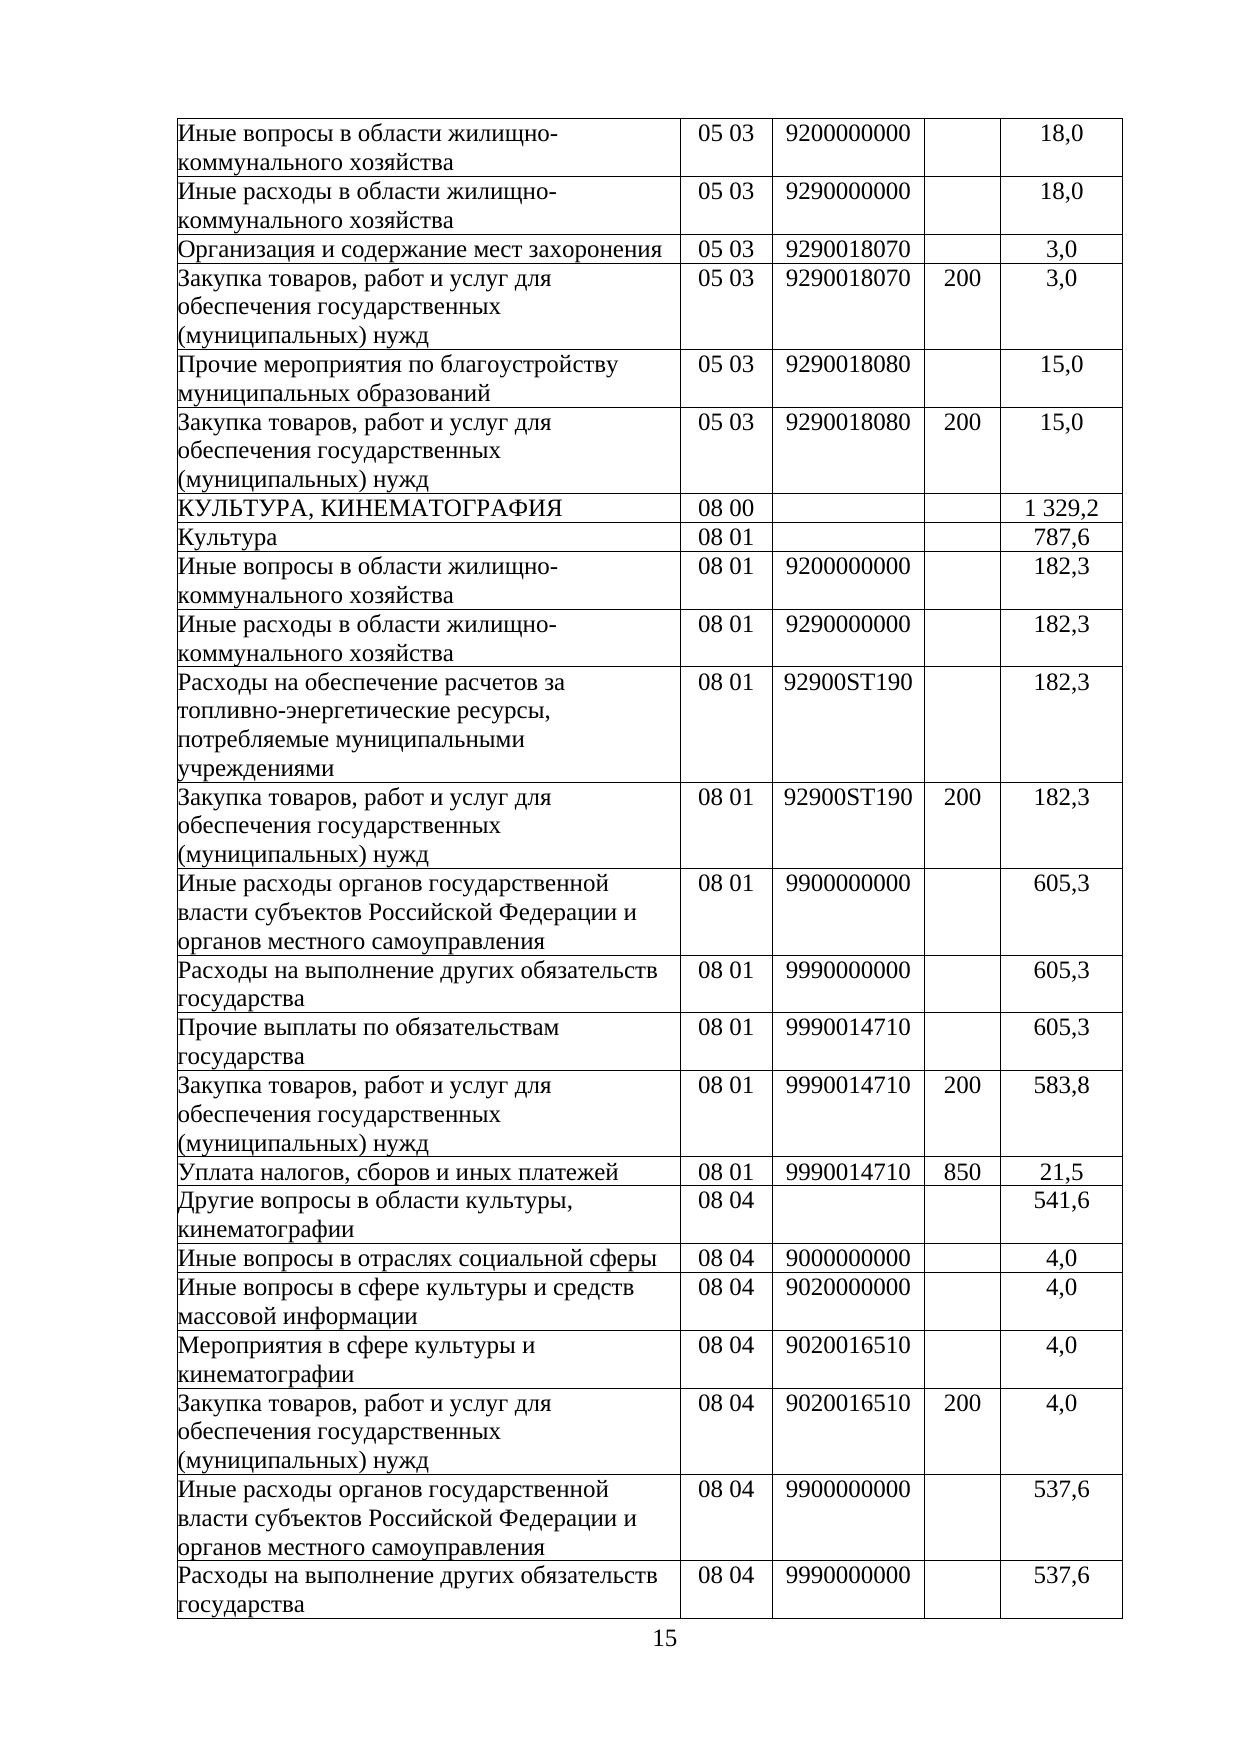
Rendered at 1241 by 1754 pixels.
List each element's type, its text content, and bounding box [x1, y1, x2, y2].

table_cell 92900SТ190 [773, 783, 924, 868]
table_cell Расходы на выполнение других обязательств государства [178, 956, 680, 1012]
table_cell 200 [925, 1389, 1000, 1474]
table_cell 9900000000 [773, 1475, 924, 1560]
table_cell [925, 610, 1000, 666]
table_cell Закупка товаров, работ и услуг для обеспечения государственных (муниципальных) нужд [178, 783, 680, 868]
table_cell Иные вопросы в области жилищно-коммунального хозяйства [178, 119, 680, 176]
table_cell 605,3 [1001, 956, 1122, 1012]
table_cell 08 04 [681, 1389, 772, 1474]
table_cell 05 03 [681, 408, 772, 493]
table_cell [925, 1331, 1000, 1387]
table_cell 05 03 [681, 119, 772, 176]
table_cell [925, 956, 1000, 1012]
table_cell 9200000000 [773, 552, 924, 609]
table_cell 200 [925, 1071, 1000, 1156]
table_cell Уплата налогов, сборов и иных платежей [178, 1157, 680, 1185]
table_cell 08 01 [681, 523, 772, 551]
table_cell 08 01 [681, 956, 772, 1012]
table_cell Иные вопросы в сфере культуры и средств массовой информации [178, 1273, 680, 1330]
table_cell [925, 350, 1000, 407]
table_cell 9290018070 [773, 264, 924, 349]
table_cell 605,3 [1001, 869, 1122, 954]
table_cell [773, 523, 924, 551]
table_cell 08 01 [681, 552, 772, 609]
table_cell 537,6 [1001, 1475, 1122, 1560]
table_cell 08 01 [681, 869, 772, 954]
table_cell 05 03 [681, 235, 772, 262]
table_cell 9290000000 [773, 177, 924, 233]
table_cell 200 [925, 264, 1000, 349]
table_cell 182,3 [1001, 552, 1122, 609]
table_cell 605,3 [1001, 1013, 1122, 1070]
table_cell 08 04 [681, 1561, 772, 1618]
table_cell [925, 494, 1000, 522]
table_cell 4,0 [1001, 1389, 1122, 1474]
table_cell 08 04 [681, 1331, 772, 1387]
table_cell 537,6 [1001, 1561, 1122, 1618]
table_cell [925, 1244, 1000, 1272]
table_cell 9990014710 [773, 1071, 924, 1156]
table_cell 9990000000 [773, 1561, 924, 1618]
table_cell 18,0 [1001, 177, 1122, 233]
table_cell 08 01 [681, 1157, 772, 1185]
table_cell Иные расходы органов государственной власти субъектов Российской Федерации и органов местного самоуправления [178, 869, 680, 954]
table_cell 08 04 [681, 1186, 772, 1243]
table_cell 05 03 [681, 177, 772, 233]
table_cell 4,0 [1001, 1331, 1122, 1387]
table_cell [925, 177, 1000, 233]
table_cell Культура [178, 523, 680, 551]
table_cell 08 04 [681, 1273, 772, 1330]
table_cell 9020016510 [773, 1389, 924, 1474]
table_cell Закупка товаров, работ и услуг для обеспечения государственных (муниципальных) нужд [178, 264, 680, 349]
table_cell [925, 667, 1000, 782]
table_cell 1 329,2 [1001, 494, 1122, 522]
table_cell [925, 552, 1000, 609]
table_cell [925, 1273, 1000, 1330]
table_cell Иные вопросы в отраслях социальной сферы [178, 1244, 680, 1272]
table_cell 3,0 [1001, 264, 1122, 349]
table_cell Расходы на обеспечение расчетов за топливно-энергетические ресурсы, потребляемые муниципальными учреждениями [178, 667, 680, 782]
table_cell Прочие мероприятия по благоустройству муниципальных образований [178, 350, 680, 407]
table_cell 9990014710 [773, 1157, 924, 1185]
table_cell 08 01 [681, 783, 772, 868]
table_cell [925, 1186, 1000, 1243]
table_cell Иные расходы в области жилищно-коммунального хозяйства [178, 177, 680, 233]
table_cell [925, 1013, 1000, 1070]
table_cell 15,0 [1001, 350, 1122, 407]
table_cell Иные расходы органов государственной власти субъектов Российской Федерации и органов местного самоуправления [178, 1475, 680, 1560]
table_cell 182,3 [1001, 610, 1122, 666]
table_cell [925, 235, 1000, 262]
table_cell Иные расходы в области жилищно-коммунального хозяйства [178, 610, 680, 666]
table_cell 3,0 [1001, 235, 1122, 262]
table_cell 08 01 [681, 610, 772, 666]
table_cell 21,5 [1001, 1157, 1122, 1185]
table_cell 9020000000 [773, 1273, 924, 1330]
table_cell 200 [925, 408, 1000, 493]
table_cell [925, 119, 1000, 176]
table_cell 08 01 [681, 667, 772, 782]
table_cell [925, 523, 1000, 551]
table_cell Иные вопросы в области жилищно-коммунального хозяйства [178, 552, 680, 609]
table_cell Организация и содержание мест захоронения [178, 235, 680, 262]
table_cell КУЛЬТУРА, КИНЕМАТОГРАФИЯ [178, 494, 680, 522]
table_cell 4,0 [1001, 1273, 1122, 1330]
table_cell 9020016510 [773, 1331, 924, 1387]
table_cell 05 03 [681, 264, 772, 349]
table_cell 9200000000 [773, 119, 924, 176]
table_cell Прочие выплаты по обязательствам государства [178, 1013, 680, 1070]
table_cell 541,6 [1001, 1186, 1122, 1243]
table_cell 15,0 [1001, 408, 1122, 493]
table_cell Другие вопросы в области культуры, кинематографии [178, 1186, 680, 1243]
table_cell 08 01 [681, 1013, 772, 1070]
table_cell 9000000000 [773, 1244, 924, 1272]
table_cell Расходы на выполнение других обязательств государства [178, 1561, 680, 1618]
table_cell 18,0 [1001, 119, 1122, 176]
table_cell 92900SТ190 [773, 667, 924, 782]
table_cell 08 04 [681, 1475, 772, 1560]
table_cell 05 03 [681, 350, 772, 407]
table_cell 583,8 [1001, 1071, 1122, 1156]
table_cell [925, 869, 1000, 954]
table_cell 9290018080 [773, 350, 924, 407]
table_cell 9900000000 [773, 869, 924, 954]
table_cell 9290018070 [773, 235, 924, 262]
table_cell 08 01 [681, 1071, 772, 1156]
table_cell [773, 494, 924, 522]
table_cell 08 00 [681, 494, 772, 522]
table_cell [773, 1186, 924, 1243]
table_cell 9290018080 [773, 408, 924, 493]
table_cell 787,6 [1001, 523, 1122, 551]
table_cell 08 04 [681, 1244, 772, 1272]
table_cell Закупка товаров, работ и услуг для обеспечения государственных (муниципальных) нужд [178, 1389, 680, 1474]
table_cell 182,3 [1001, 667, 1122, 782]
table_cell 4,0 [1001, 1244, 1122, 1272]
table_cell 9990014710 [773, 1013, 924, 1070]
table_cell 850 [925, 1157, 1000, 1185]
table_cell 9290000000 [773, 610, 924, 666]
table_cell Закупка товаров, работ и услуг для обеспечения государственных (муниципальных) нужд [178, 408, 680, 493]
table_cell 9990000000 [773, 956, 924, 1012]
table_cell Мероприятия в сфере культуры и кинематографии [178, 1331, 680, 1387]
table_cell 182,3 [1001, 783, 1122, 868]
table_cell [925, 1561, 1000, 1618]
table_cell Закупка товаров, работ и услуг для обеспечения государственных (муниципальных) нужд [178, 1071, 680, 1156]
table_cell [925, 1475, 1000, 1560]
table_cell 200 [925, 783, 1000, 868]
